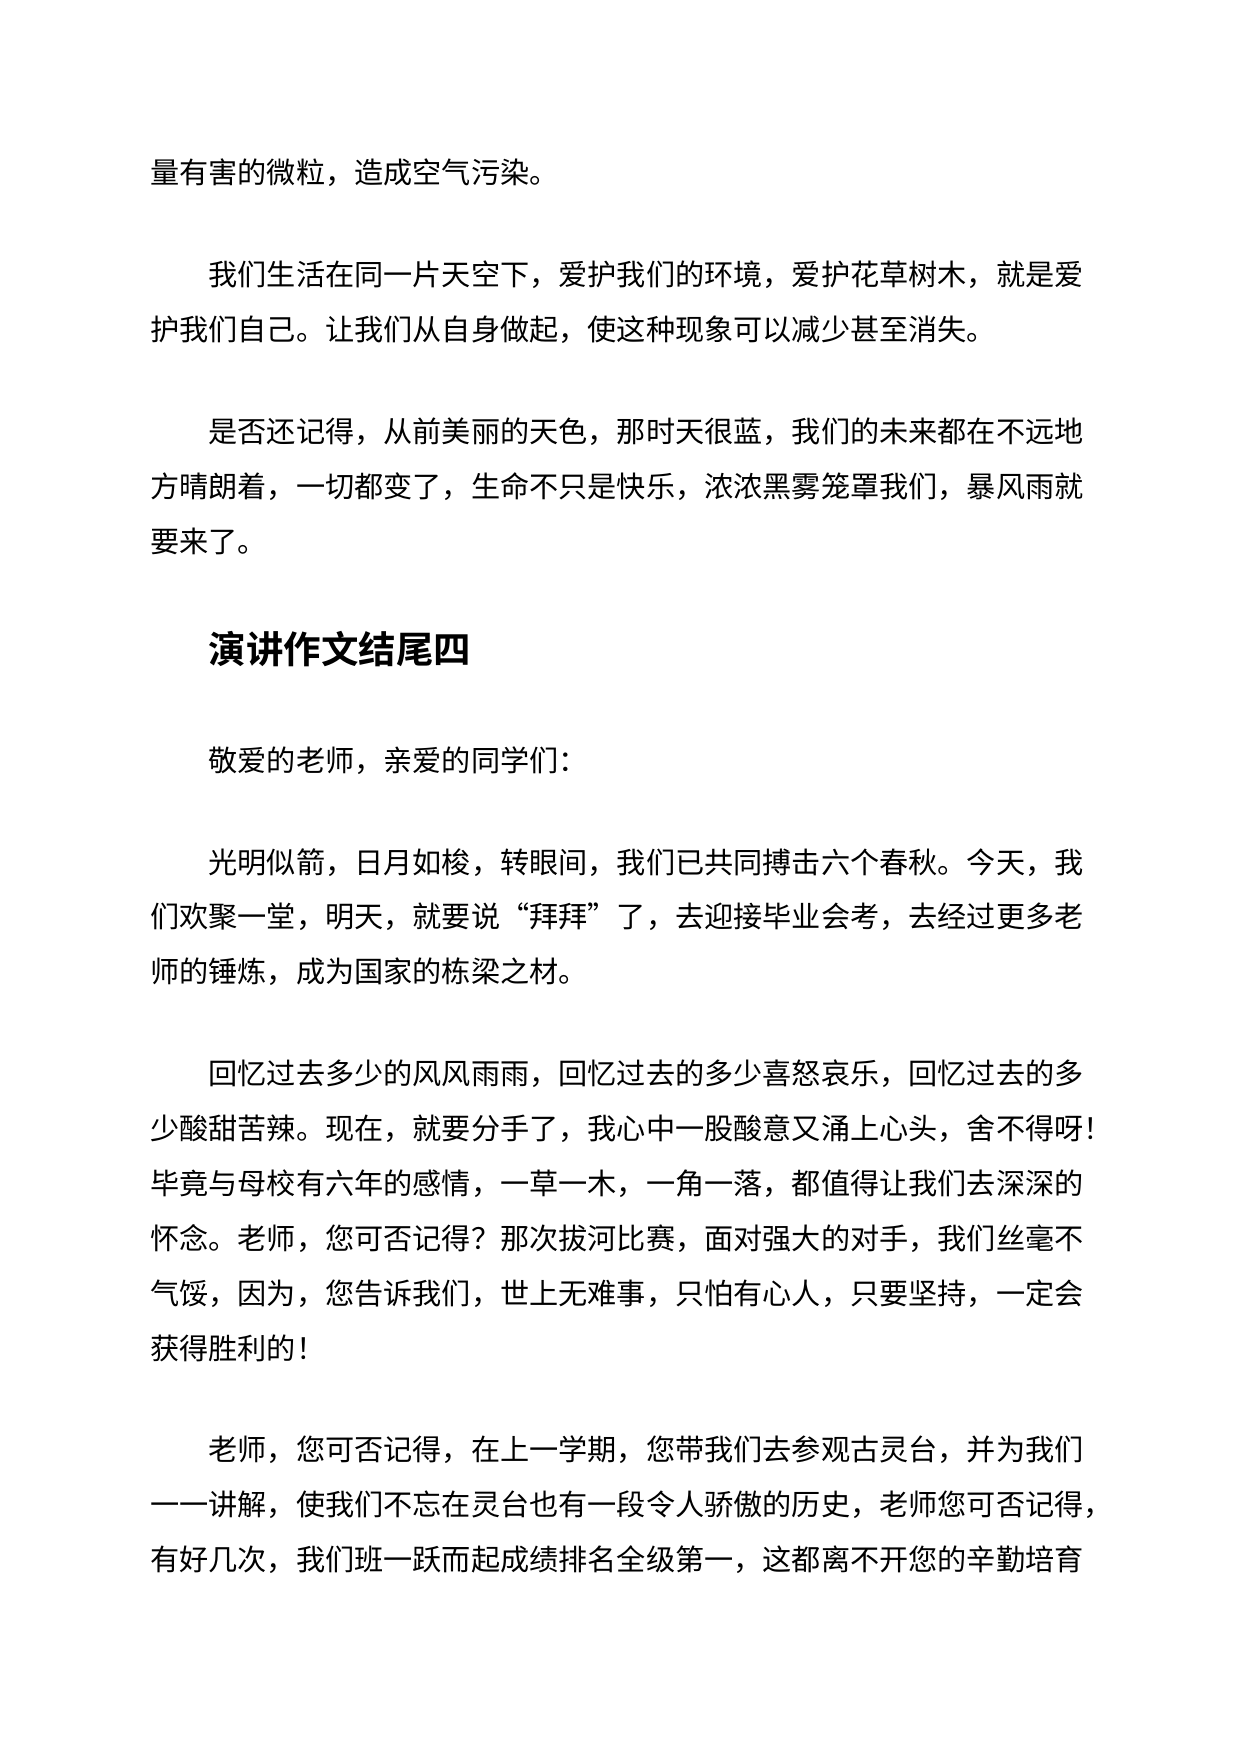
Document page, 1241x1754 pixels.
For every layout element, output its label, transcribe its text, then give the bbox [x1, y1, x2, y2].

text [150, 150, 1090, 192]
text 敬爱的老师，亲爱的同学们： [150, 737, 1090, 780]
text 我们生活在同一片天空下，爱护我们的环境，爱护花草树木，就是爱护我们自己。让我们从自身做起，使这种现象可以减少甚至消失。 [150, 252, 1090, 349]
text 回忆过去多少的风风雨雨，回忆过去的多少喜怒哀乐，回忆过去的多少酸甜苦辣。现在，就要分手了，我心中一股酸意又涌上心头，舍不得呀！毕竟与母校有六年的感情，一草一木，一角一落，都值得让我们去深深的怀念。老师，您可否记得？那次拔河比赛，面对强大的对手，我们丝毫不气馁，因为，您告诉我们，世上无难事，只怕有心人，只要坚持，一定会获得胜利的！ [150, 1051, 1090, 1367]
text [150, 1427, 1090, 1579]
text 光明似箭，日月如梭，转眼间，我们已共同搏击六个春秋。今天，我们欢聚一堂，明天，就要说“拜拜”了，去迎接毕业会考，去经过更多老师的锤炼，成为国家的栋梁之材。 [150, 839, 1090, 991]
text 是否还记得，从前美丽的天色，那时天很蓝，我们的未来都在不远地方晴朗着，一切都变了，生命不只是快乐，浓浓黑雾笼罩我们，暴风雨就要来了。 [150, 408, 1090, 561]
text 演讲作文结尾四 [150, 620, 1090, 674]
